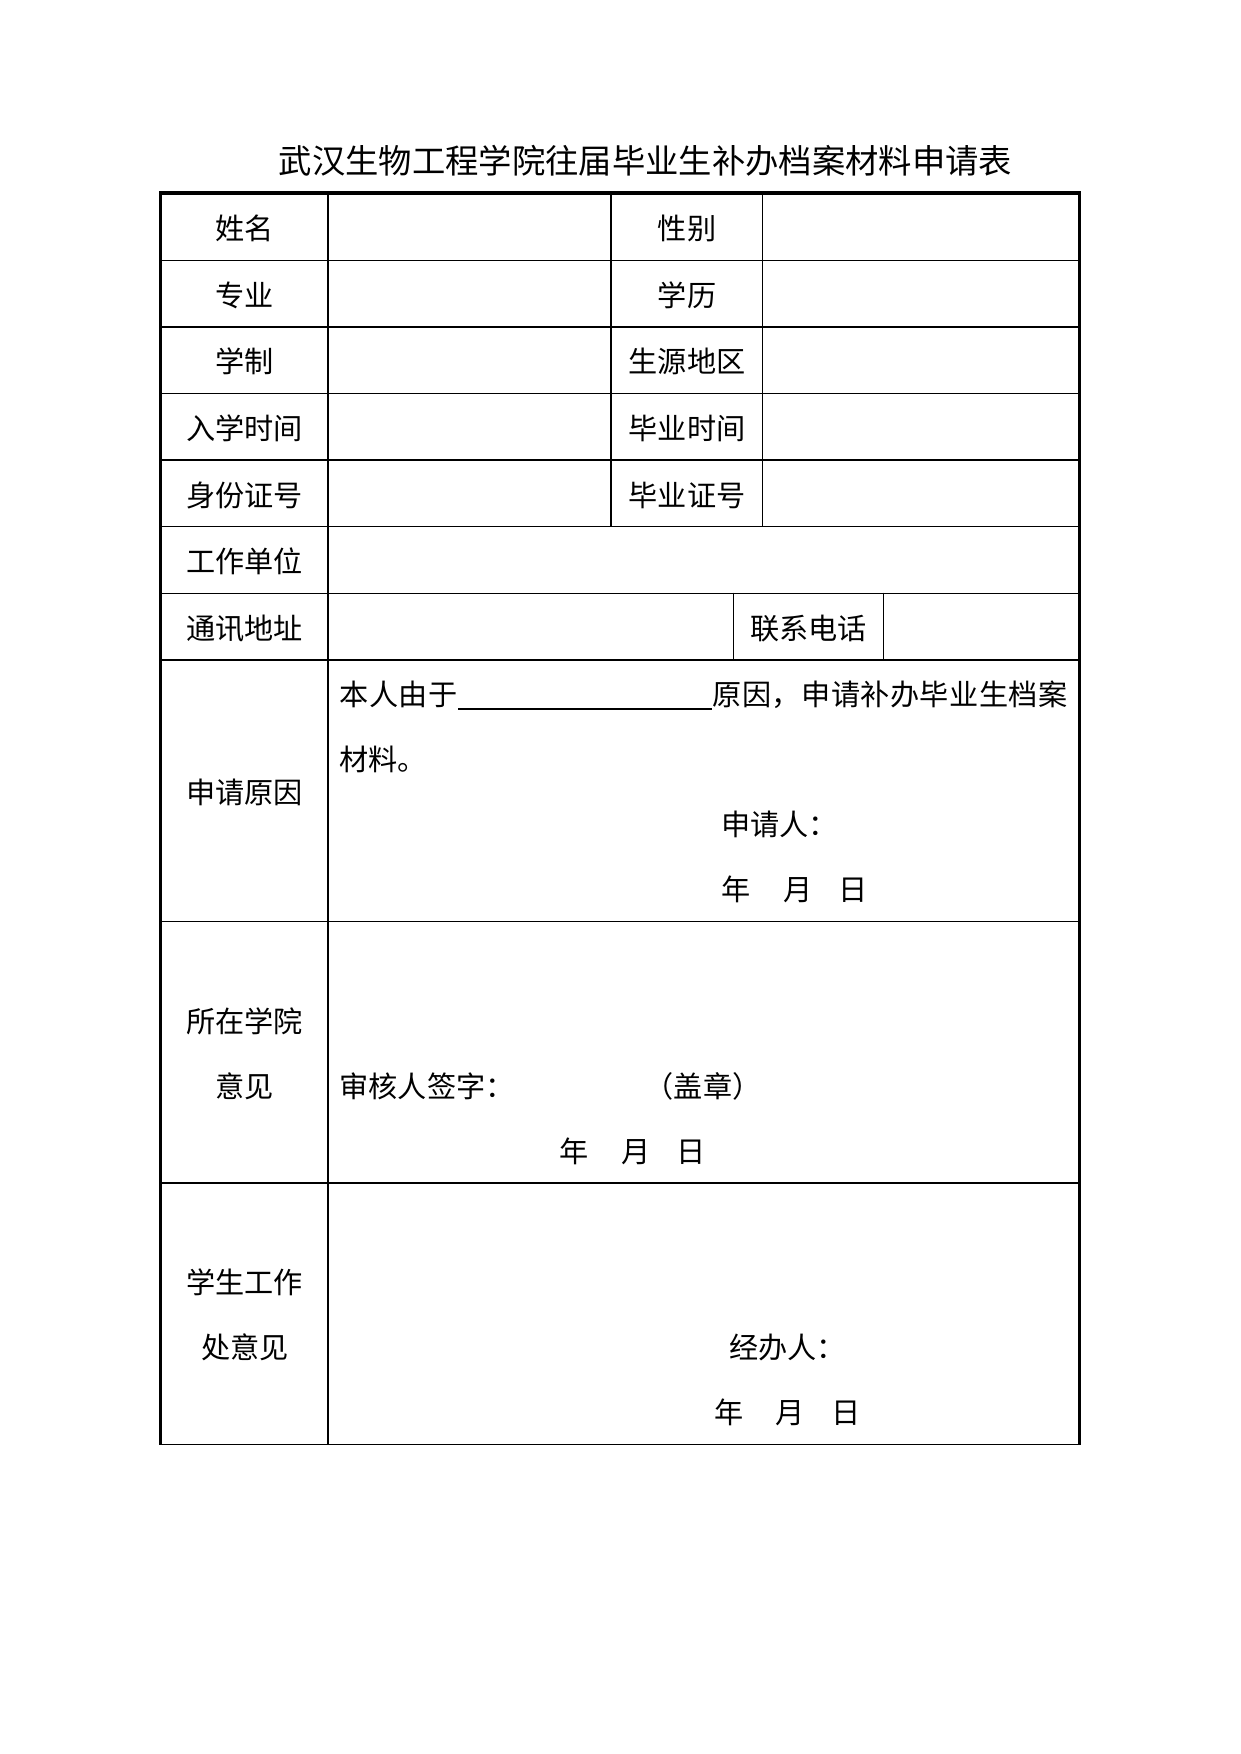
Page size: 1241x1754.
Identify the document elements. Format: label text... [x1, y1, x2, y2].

table_cell 毕业时间 [612, 394, 762, 459]
table_cell [329, 394, 610, 459]
table_cell 入学时间 [162, 394, 327, 459]
table_header 性别 [612, 195, 762, 259]
table_header [763, 195, 1078, 259]
table_cell 学生工作处意见 [162, 1184, 327, 1444]
table_cell 毕业证号 [612, 461, 762, 526]
table_cell 审核人签字： （盖章） 年 月 日 [329, 922, 1078, 1182]
table_cell 专业 [162, 261, 327, 326]
table_cell [763, 328, 1078, 393]
table_cell 经办人： 年 月 日 [329, 1184, 1078, 1444]
table_cell 生源地区 [612, 328, 762, 393]
text 武汉生物工程学院往届毕业生补办档案材料申请表 [187, 126, 1053, 191]
table_cell [884, 594, 1078, 659]
table_cell 学历 [612, 261, 762, 326]
table_cell 所在学院意见 [162, 922, 327, 1182]
table_cell [329, 594, 733, 659]
table_cell [763, 461, 1078, 526]
table_cell 工作单位 [162, 527, 327, 592]
table_cell [329, 527, 1078, 592]
table_cell 联系电话 [734, 594, 883, 659]
table_header [329, 195, 610, 259]
table_cell 通讯地址 [162, 594, 327, 659]
table_header 姓名 [162, 195, 327, 259]
table_cell 申请原因 [162, 661, 327, 921]
table_cell [329, 261, 610, 326]
table_cell 学制 [162, 328, 327, 393]
table_cell 身份证号 [162, 461, 327, 526]
table_cell 本人由于 原因，申请补办毕业生档案材料。 申请人： 年 月 日 [329, 661, 1078, 921]
table_cell [763, 261, 1078, 326]
table_cell [329, 461, 610, 526]
table_cell [763, 394, 1078, 459]
table_cell [329, 328, 610, 393]
